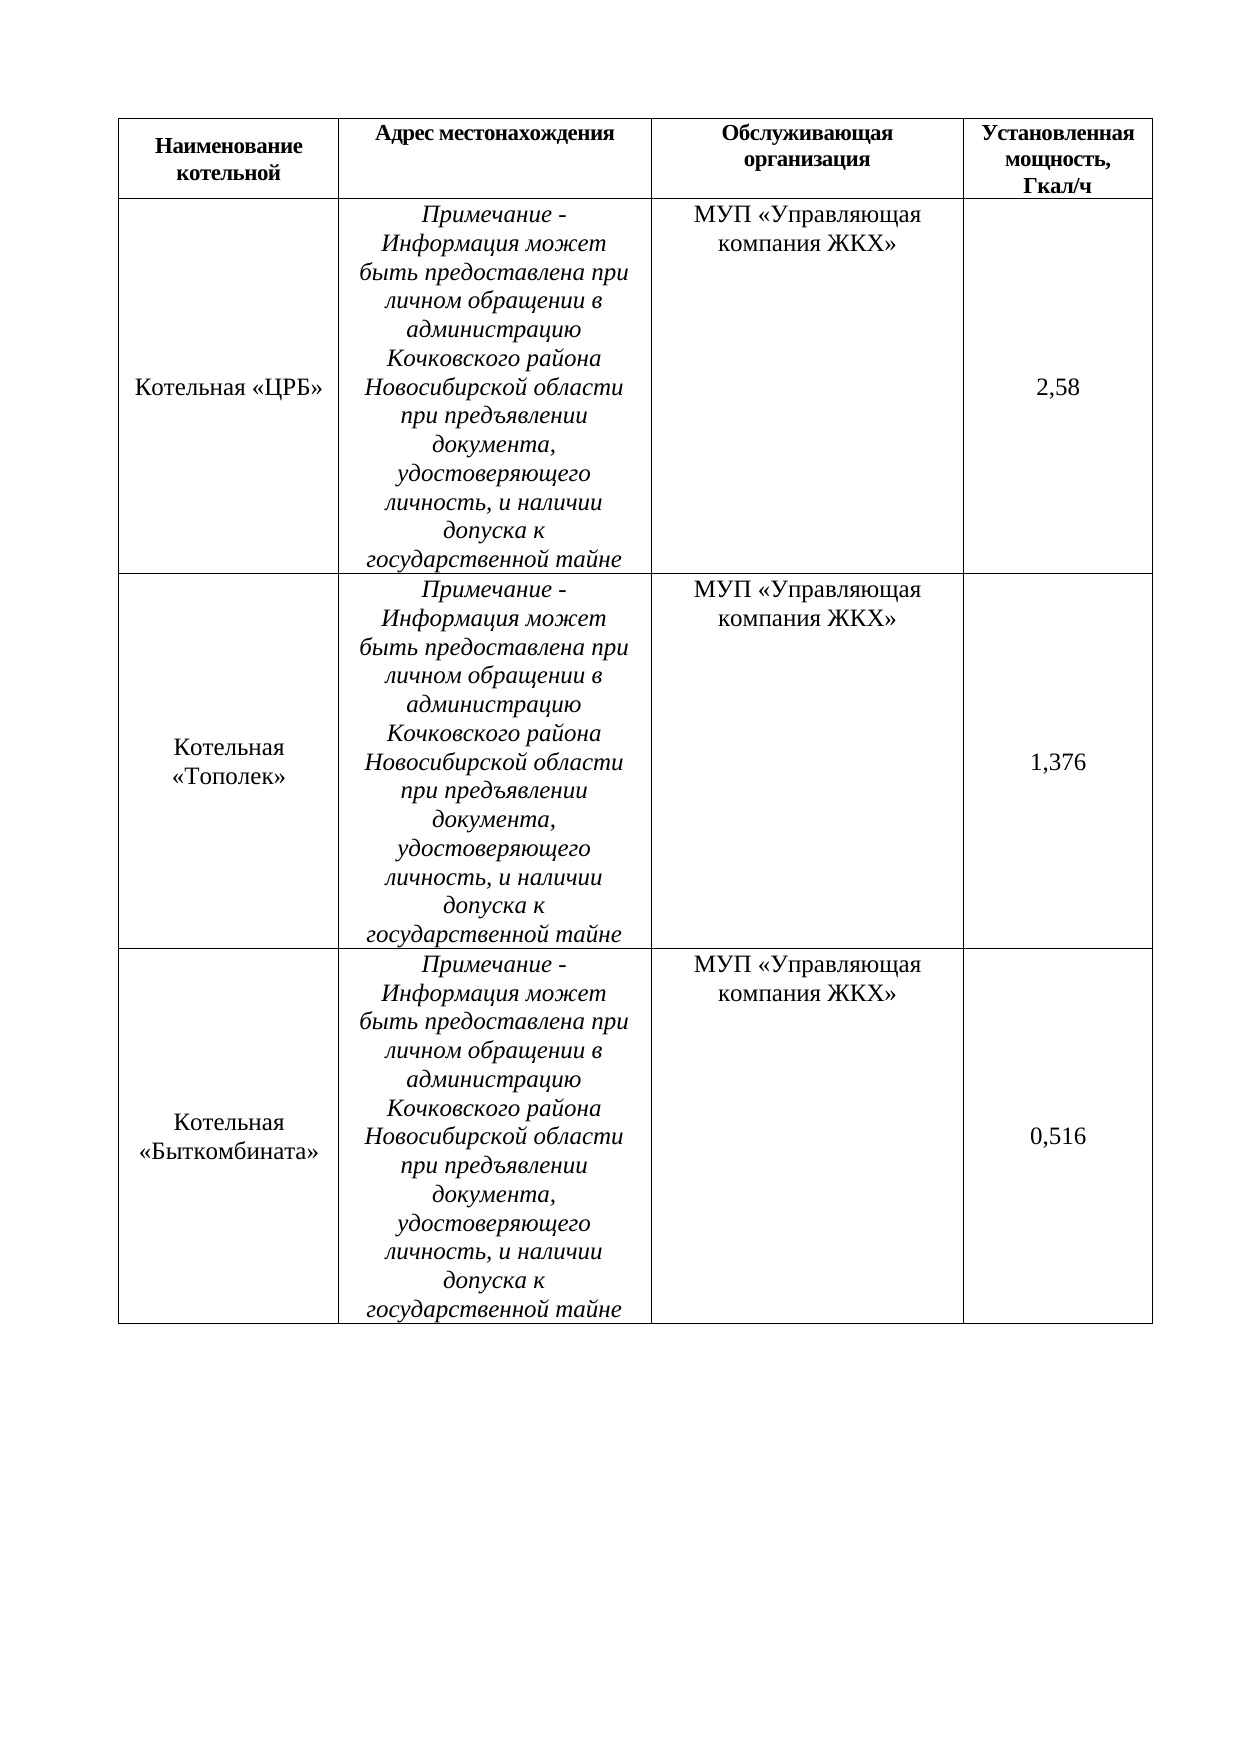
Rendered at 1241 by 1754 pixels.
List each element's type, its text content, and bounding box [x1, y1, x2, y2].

table_cell Котельная «Быткомбината» [119, 949, 338, 1323]
table_cell МУП «Управляющая компания ЖКХ» [652, 199, 963, 573]
table_cell Котельная «Тополек» [119, 574, 338, 948]
table_header Адрес местонахождения [339, 119, 651, 198]
table_header Установленная мощность, Гкал/ч [964, 119, 1152, 198]
table_cell 1,376 [964, 574, 1152, 948]
table_cell 2,58 [964, 199, 1152, 573]
table_cell МУП «Управляющая компания ЖКХ» [652, 574, 963, 948]
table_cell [339, 199, 651, 573]
table_cell МУП «Управляющая компания ЖКХ» [652, 949, 963, 1323]
table_cell 0,516 [964, 949, 1152, 1323]
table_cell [339, 949, 651, 1323]
table_header Обслуживающая организация [652, 119, 963, 198]
table_cell Котельная «ЦРБ» [119, 199, 338, 573]
table_header Наименование котельной [119, 119, 338, 198]
